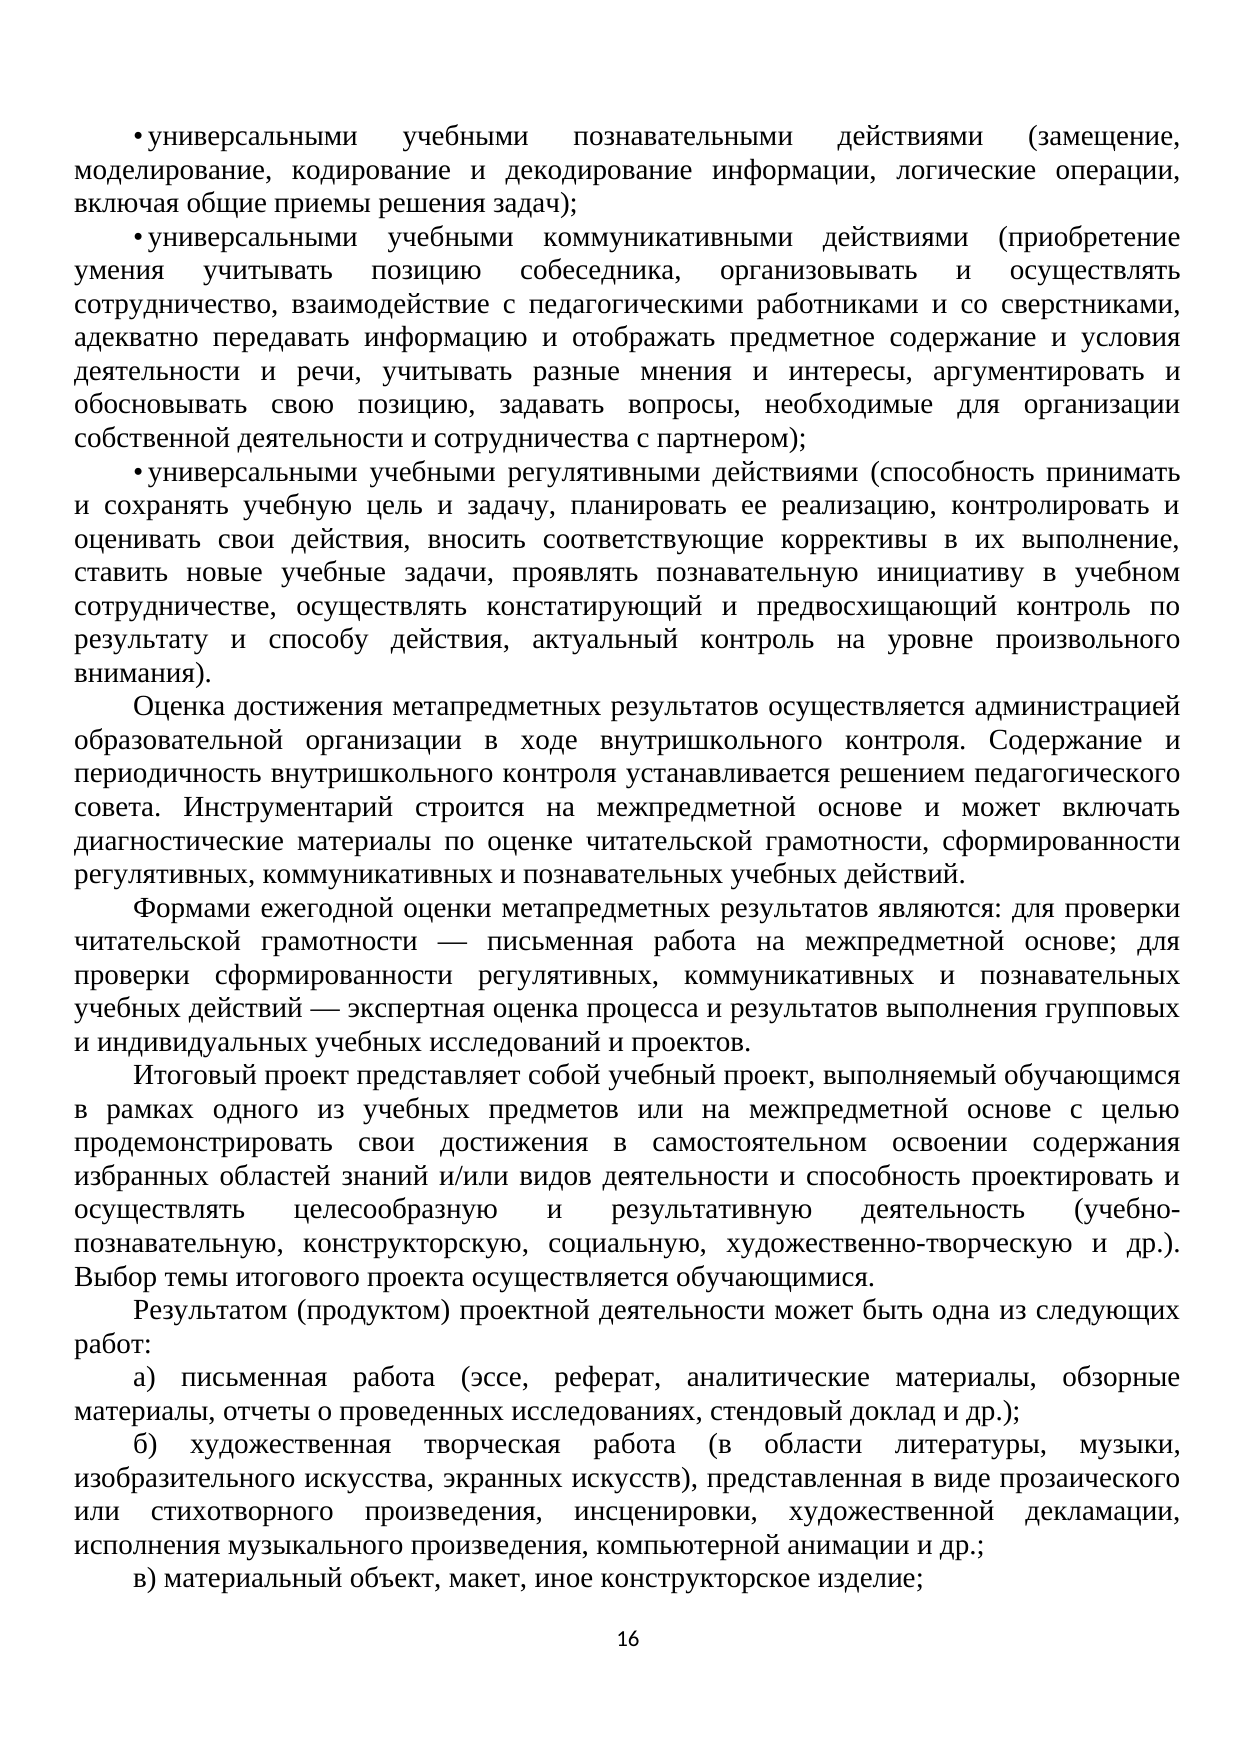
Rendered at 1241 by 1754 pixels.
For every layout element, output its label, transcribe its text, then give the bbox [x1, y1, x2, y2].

text • универсальными учебными коммуникативными действиями (приобретение умения учитывать позицию собеседника, организовывать и осуществлять сотрудничество, взаимодействие с педагогическими работниками и со сверстниками, адекватно передавать информацию и отображать предметное содержание и условия деятельности и речи, учитывать разные мнения и интересы, аргументировать и обосновывать свою позицию, задавать вопросы, необходимые для организации собственной деятельности и сотрудничества с партнером); [74, 219, 1181, 454]
text Формами ежегодной оценки метапредметных результатов являются: для проверки читательской грамотности — письменная работа на межпредметной основе; для проверки сформированности регулятивных, коммуникативных и познавательных учебных действий — экспертная оценка процесса и результатов выполнения групповых и индивидуальных учебных исследований и проектов. [74, 890, 1181, 1057]
text Результатом (продуктом) проектной деятельности может быть одна из следующих работ: [74, 1292, 1181, 1359]
text • универсальными учебными познавательными действиями (замещение, моделирование, кодирование и декодирование информации, логические операции, включая общие приемы решения задач); [74, 118, 1181, 219]
text Итоговый проект представляет собой учебный проект, выполняемый обучающимся в рамках одного из учебных предметов или на межпредметной основе с целью продемонстрировать свои достижения в самостоятельном освоении содержания избранных областей знаний и/или видов деятельности и способность проектировать и осуществлять целесообразную и результативную деятельность (учебно-познавательную, конструкторскую, социальную, художественно-творческую и др.). Выбор темы итогового проекта осуществляется обучающимися. [74, 1057, 1181, 1292]
text Оценка достижения метапредметных результатов осуществляется администрацией образовательной организации в ходе внутришкольного контроля. Содержание и периодичность внутришкольного контроля устанавливается решением педагогического совета. Инструментарий строится на межпредметной основе и может включать диагностические материалы по оценке читательской грамотности, сформированности регулятивных, коммуникативных и познавательных учебных действий. [74, 688, 1181, 890]
text а) письменная работа (эссе, реферат, аналитические материалы, обзорные материалы, отчеты о проведенных исследованиях, стендовый доклад и др.); [74, 1359, 1181, 1426]
text в) материальный объект, макет, иное конструкторское изделие; [74, 1561, 1181, 1594]
text • универсальными учебными регулятивными действиями (способность принимать и сохранять учебную цель и задачу, планировать ее реализацию, контролировать и оценивать свои действия, вносить соответствующие коррективы в их выполнение, ставить новые учебные задачи, проявлять познавательную инициативу в учебном сотрудничестве, осуществлять констатирующий и предвосхищающий контроль по результату и способу действия, актуальный контроль на уровне произвольного внимания). [74, 454, 1181, 688]
text б) художественная творческая работа (в области литературы, музыки, изобразительного искусства, экранных искусств), представленная в виде прозаического или стихотворного произведения, инсценировки, художественной декламации, исполнения музыкального произведения, компьютерной анимации и др.; [74, 1426, 1181, 1561]
